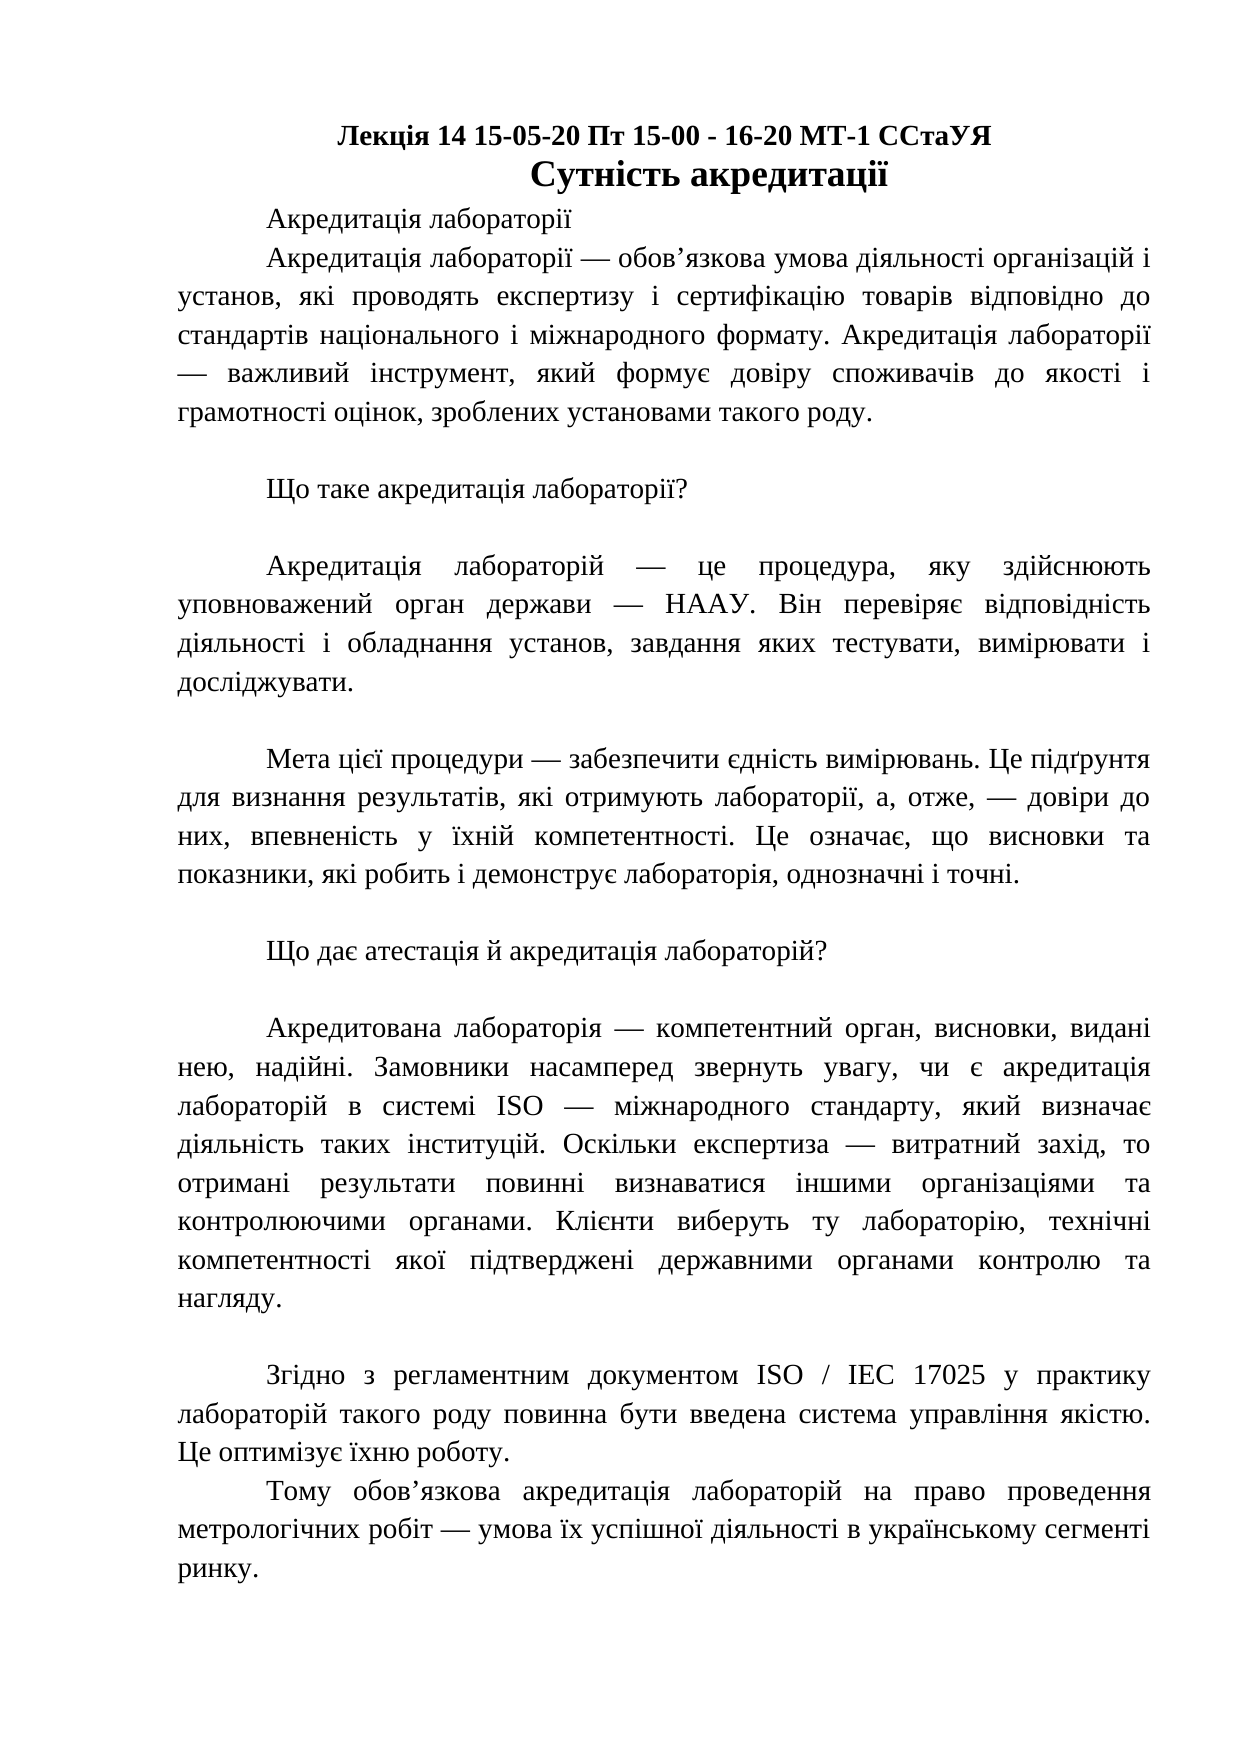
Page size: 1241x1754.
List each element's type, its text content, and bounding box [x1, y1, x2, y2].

text Акредитована лабораторія — компетентний орган, висновки, видані нею, надійні. Замовники насамперед звернуть увагу, чи є акредитація лабораторій в системі ISO — міжнародного стандарту, який визначає діяльність таких інституцій. Оскільки експертиза — витратний захід, то отримані результати повинні визнаватися іншими організаціями та контролюючими органами. Клієнти виберуть ту лабораторію, технічні компетентності якої підтверджені державними органами контролю та нагляду. [177, 1011, 1152, 1314]
text Що дає атестація й акредитація лабораторій? [177, 933, 1152, 967]
text Мета цієї процедури — забезпечити єдність вимірювань. Це підґрунтя для визнання результатів, які отримують лабораторії, а, отже, — довіри до них, впевненість у їхній компетентності. Це означає, що висновки та показники, які робить і демонструє лабораторія, однозначні і точні. [177, 741, 1152, 890]
text Акредитація лабораторій — це процедура, яку здійснюють уповноважений орган держави — НААУ. Він перевіряє відповідність діяльності і обладнання установ, завдання яких тестувати, вимірювати і досліджувати. [177, 548, 1152, 697]
text Акредитація лабораторії — обов’язкова умова діяльності організацій і установ, які проводять експертизу і сертифікацію товарів відповідно до стандартів національного і міжнародного формату. Акредитація лабораторії — важливий інструмент, який формує довіру споживачів до якості і грамотності оцінок, зроблених установами такого роду. [177, 240, 1152, 427]
text Акредитація лабораторії [177, 201, 1152, 235]
text Згідно з регламентним документом ISO / IEC 17025 у практику лабораторій такого роду повинна бути введена система управління якістю. Це оптимізує їхню роботу. [177, 1357, 1152, 1468]
text Тому обов’язкова акредитація лабораторій на право проведення метрологічних робіт — умова їх успішної діяльності в українському сегменті ринку. [177, 1473, 1152, 1584]
text Що таке акредитація лабораторії? [177, 471, 1152, 504]
text Лекція 14 15-05-20 Пт 15-00 - 16-20 МТ-1 ССтаУЯ [177, 118, 1152, 152]
text Сутність акредитації [177, 152, 1152, 195]
